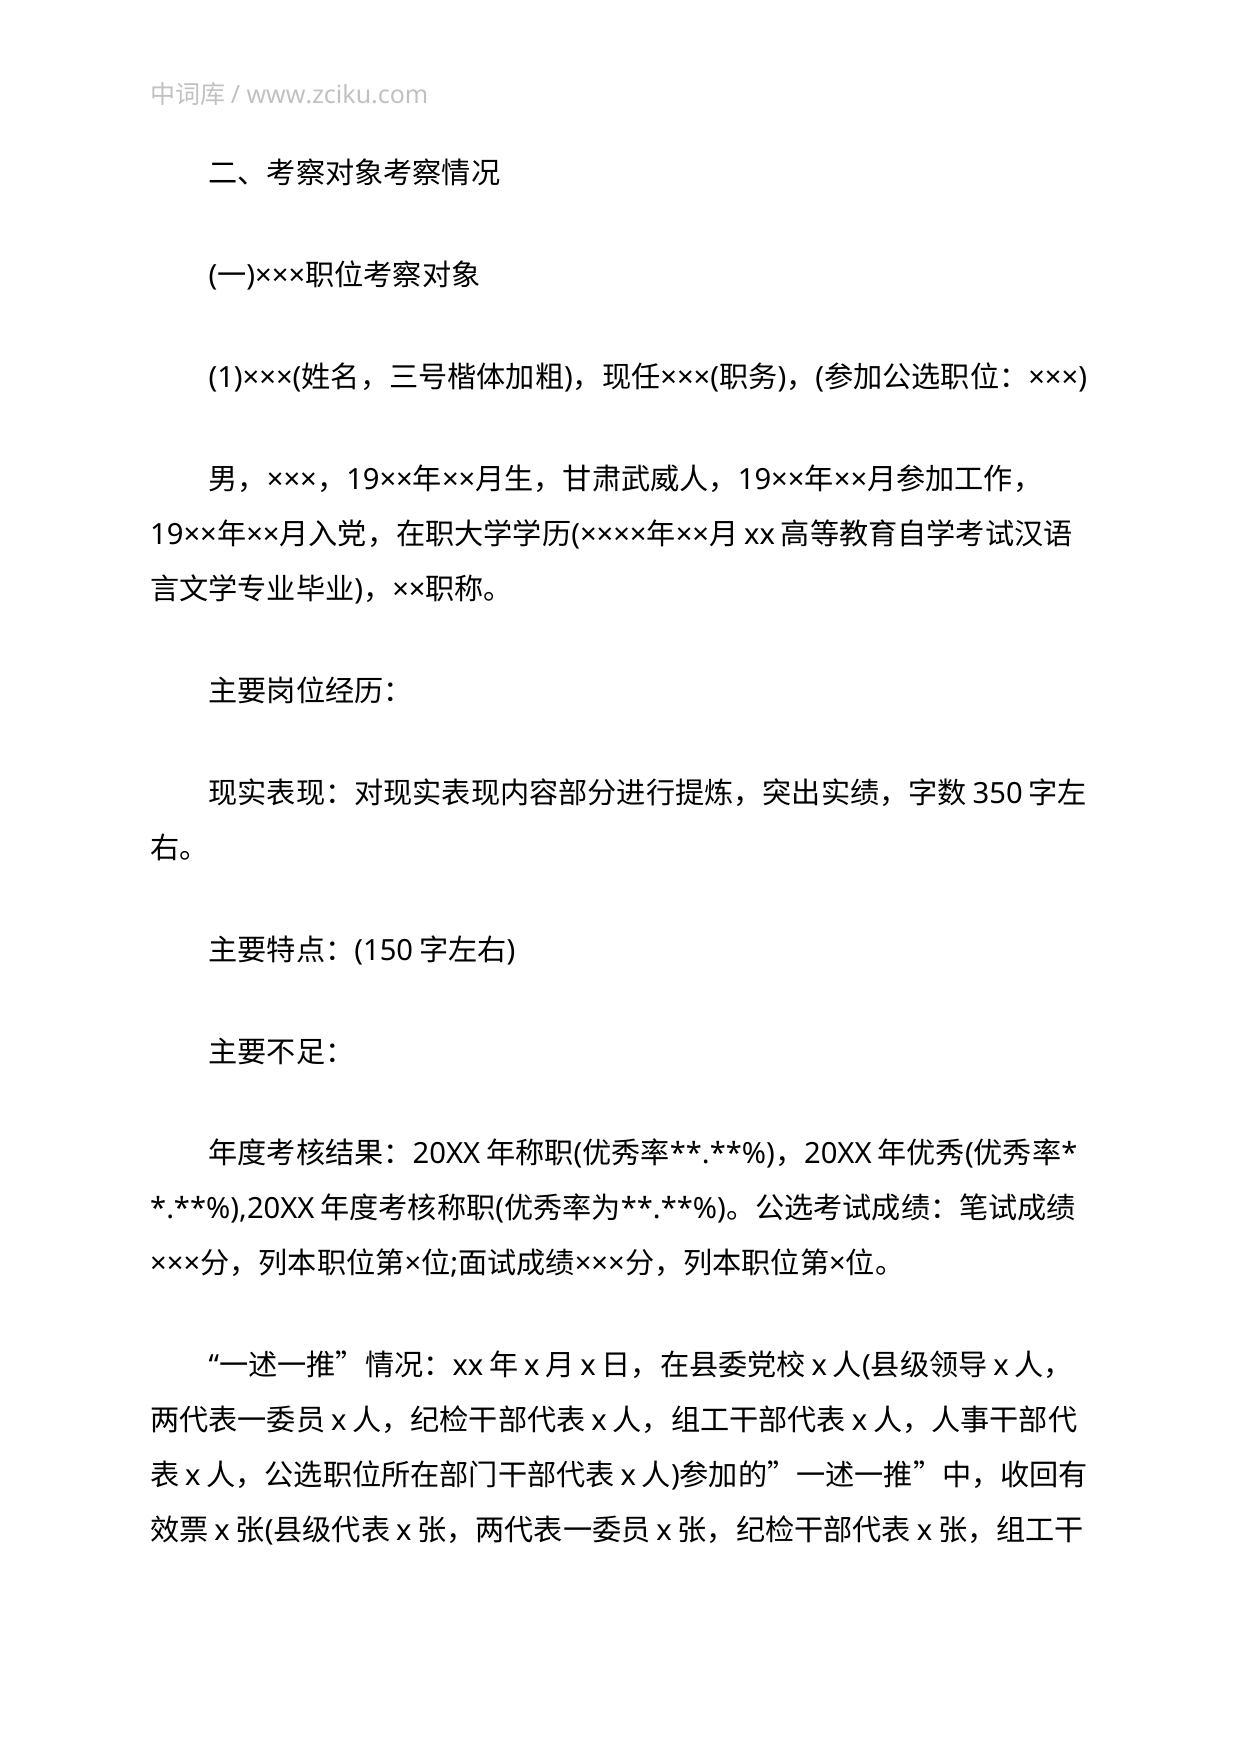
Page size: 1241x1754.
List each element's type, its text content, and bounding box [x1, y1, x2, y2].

text (一)×××职位考察对象 [150, 252, 1090, 294]
text 现实表现：对现实表现内容部分进行提炼，突出实绩，字数350字左右。 [150, 769, 1090, 867]
text 男，×××，19××年××月生，甘肃武威人，19××年××月参加工作，19××年××月入党，在职大学学历(××××年××月xx高等教育自学考试汉语言文学专业毕业)，××职称。 [150, 456, 1090, 608]
text 年度考核结果：20XX年称职(优秀率**.**%)，20XX年优秀(优秀率**.**%),20XX年度考核称职(优秀率为**.**%)。公选考试成绩：笔试成绩×××分，列本职位第×位;面试成绩×××分，列本职位第×位。 [150, 1130, 1090, 1282]
text 主要不足： [150, 1028, 1090, 1071]
text 二、考察对象考察情况 [150, 150, 1090, 192]
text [150, 1342, 1090, 1549]
text 主要岗位经历： [150, 668, 1090, 710]
text (1)×××(姓名，三号楷体加粗)，现任×××(职务)，(参加公选职位：×××) [150, 354, 1090, 396]
text 主要特点：(150字左右) [150, 926, 1090, 969]
